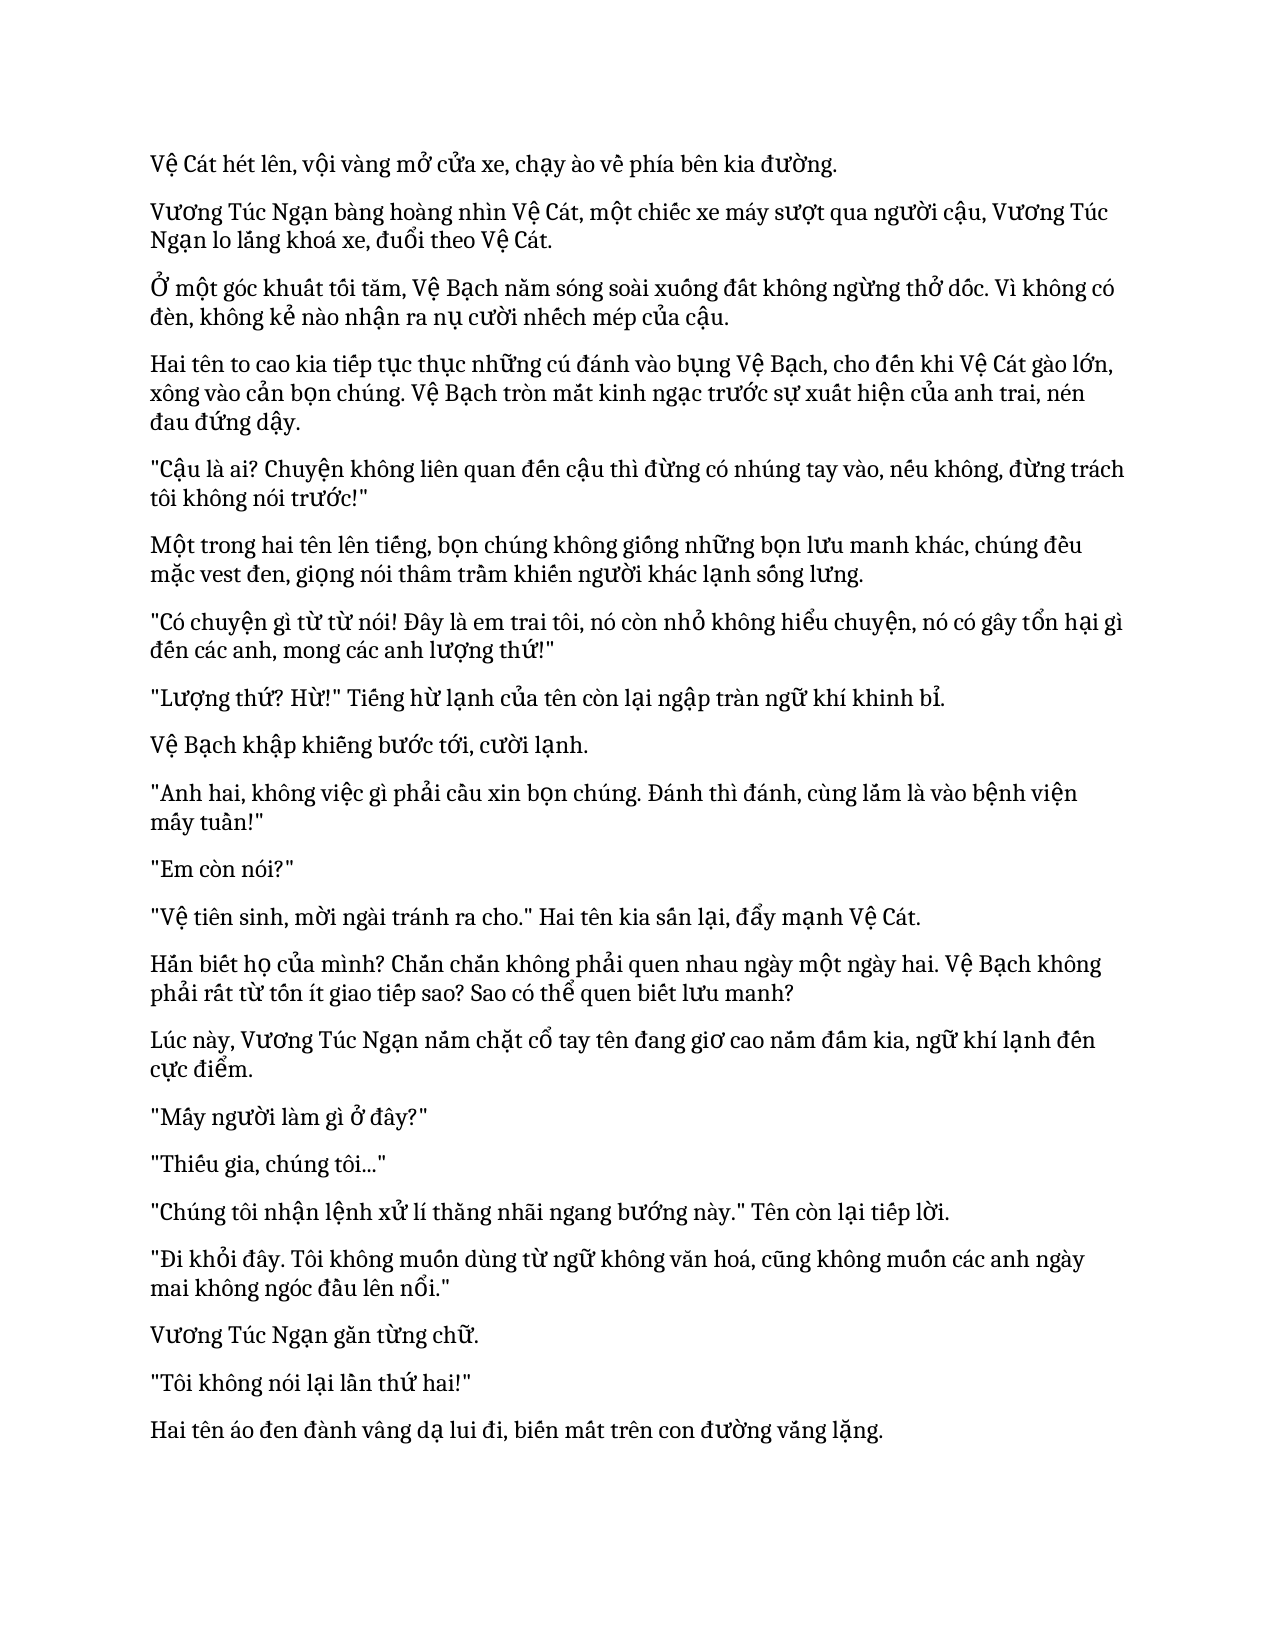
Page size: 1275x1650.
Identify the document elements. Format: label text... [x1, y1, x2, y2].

text "Có chuyện gì từ từ nói! Đây là em trai tôi, nó còn nhỏ không hiểu chuyện, nó có gây tổn hại gì đến các anh, mong các anh lượng thứ!" [150, 607, 1125, 665]
text Hai tên to cao kia tiếp tục thục những cú đánh vào bụng Vệ Bạch, cho đến khi Vệ Cát gào lớn, xông vào cản bọn chúng. Vệ Bạch tròn mắt kinh ngạc trước sự xuất hiện của anh trai, nén đau đứng dậy. [150, 350, 1125, 436]
text "Cậu là ai? Chuyện không liên quan đến cậu thì đừng có nhúng tay vào, nếu không, đừng trách tôi không nói trước!" [150, 455, 1125, 512]
text Lúc này, Vương Túc Ngạn nắm chặt cổ tay tên đang giơ cao nắm đấm kia, ngữ khí lạnh đến cực điểm. [150, 1026, 1125, 1084]
text "Em còn nói?" [150, 855, 1125, 884]
text "Mấy người làm gì ở đây?" [150, 1102, 1125, 1131]
text "Anh hai, không việc gì phải cầu xin bọn chúng. Đánh thì đánh, cùng lắm là vào bệnh viện mấy tuần!" [150, 779, 1125, 836]
text "Tôi không nói lại lần thứ hai!" [150, 1369, 1125, 1397]
text Hai tên áo đen đành vâng dạ lui đi, biến mất trên con đường vắng lặng. [150, 1416, 1125, 1445]
text "Thiếu gia, chúng tôi..." [150, 1150, 1125, 1179]
text Vệ Cát hét lên, vội vàng mở cửa xe, chạy ào về phía bên kia đường. [150, 150, 1125, 179]
text Vương Túc Ngạn bàng hoàng nhìn Vệ Cát, một chiếc xe máy sượt qua người cậu, Vương Túc Ngạn lo lắng khoá xe, đuổi theo Vệ Cát. [150, 197, 1125, 255]
text Ở một góc khuất tối tăm, Vệ Bạch nằm sóng soài xuống đất không ngừng thở dốc. Vì không có đèn, không kẻ nào nhận ra nụ cười nhếch mép của cậu. [150, 274, 1125, 331]
text "Đi khỏi đây. Tôi không muốn dùng từ ngữ không văn hoá, cũng không muốn các anh ngày mai không ngóc đầu lên nổi." [150, 1245, 1125, 1302]
text "Chúng tôi nhận lệnh xử lí thằng nhãi ngang bướng này." Tên còn lại tiếp lời. [150, 1197, 1125, 1226]
text Một trong hai tên lên tiếng, bọn chúng không giống những bọn lưu manh khác, chúng đều mặc vest đen, giọng nói thâm trầm khiến người khác lạnh sống lưng. [150, 531, 1125, 589]
text Vương Túc Ngạn gằn từng chữ. [150, 1321, 1125, 1350]
text "Vệ tiên sinh, mời ngài tránh ra cho." Hai tên kia sấn lại, đẩy mạnh Vệ Cát. [150, 902, 1125, 931]
text Hắn biết họ của mình? Chắn chắn không phải quen nhau ngày một ngày hai. Vệ Bạch không phải rất từ tốn ít giao tiếp sao? Sao có thể quen biết lưu manh? [150, 950, 1125, 1007]
text "Lượng thứ? Hừ!" Tiếng hừ lạnh của tên còn lại ngập tràn ngữ khí khinh bỉ. [150, 684, 1125, 712]
text Vệ Bạch khập khiễng bước tới, cười lạnh. [150, 731, 1125, 760]
